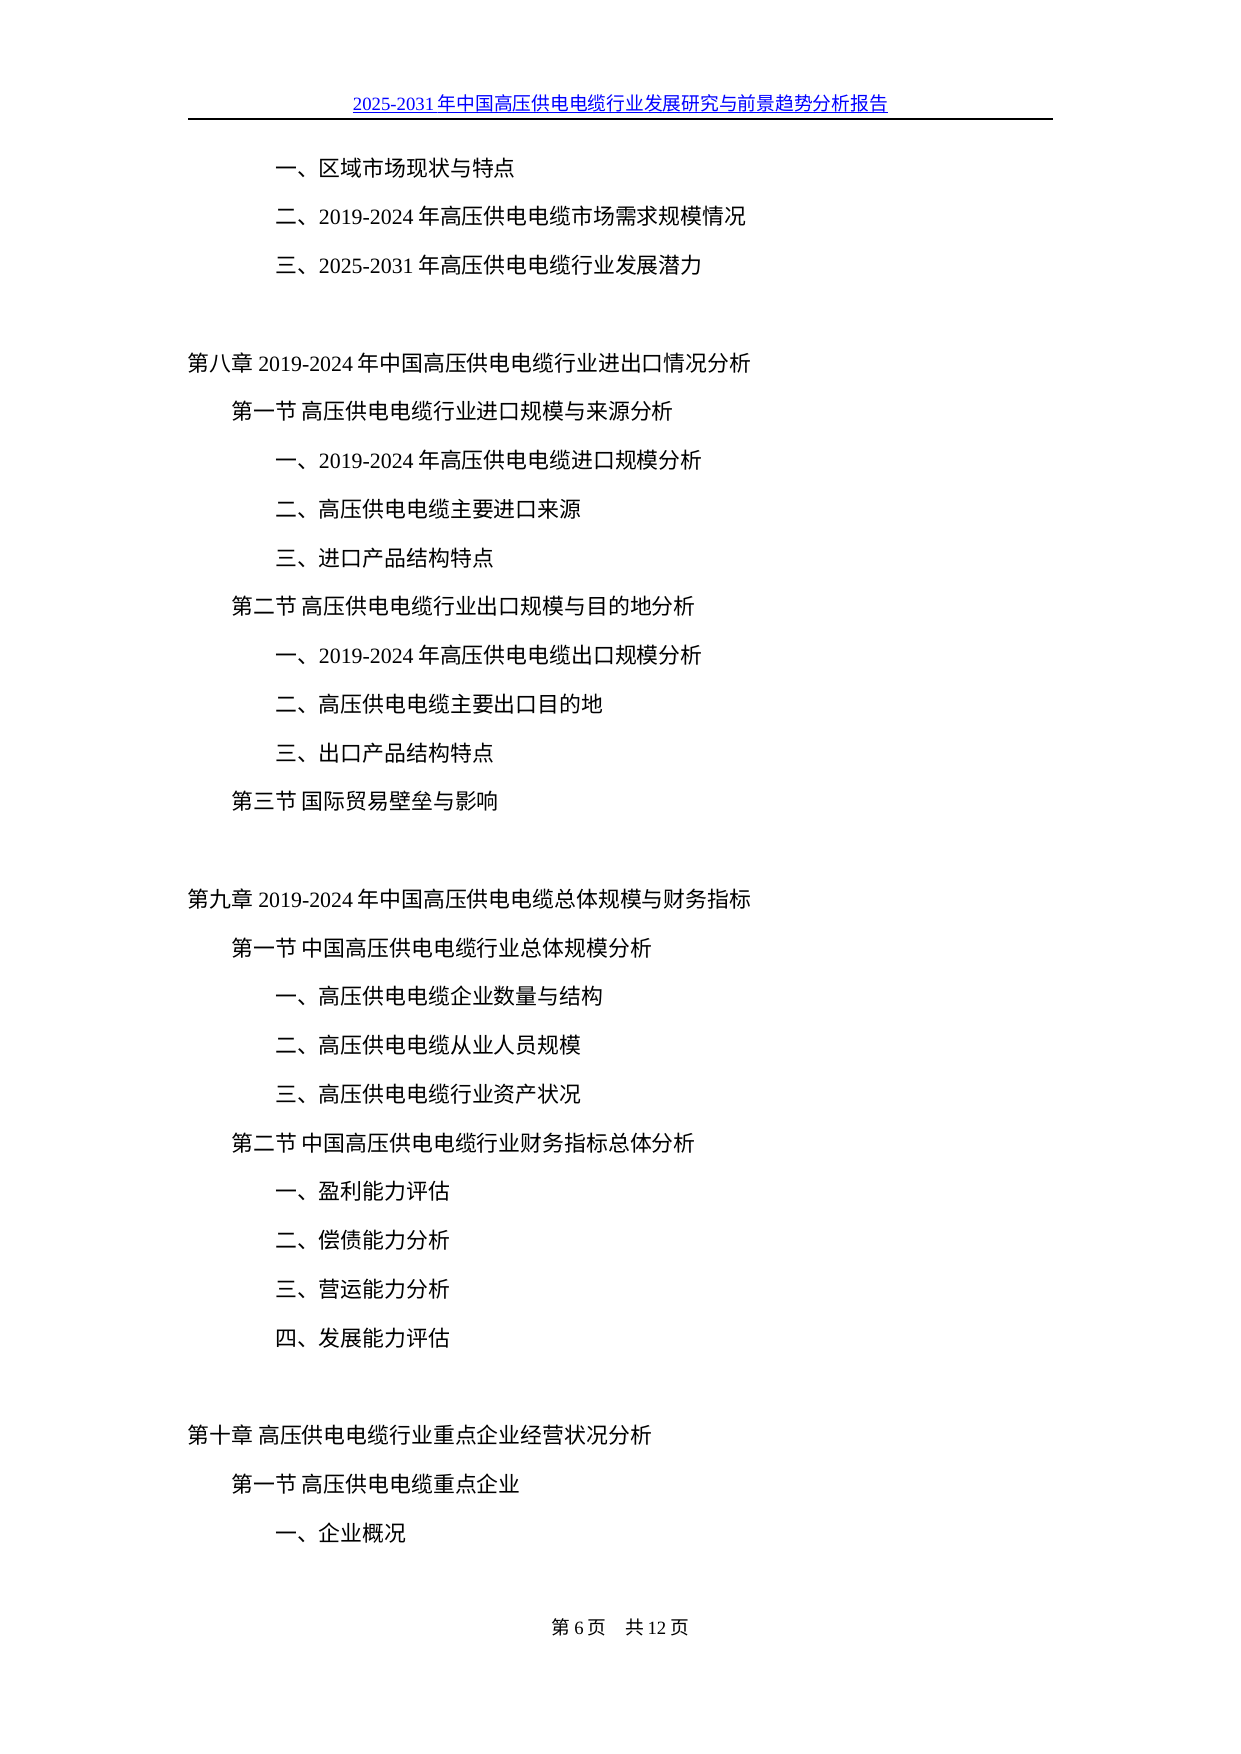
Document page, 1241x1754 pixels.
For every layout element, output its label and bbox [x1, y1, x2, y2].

text [187, 150, 1053, 1548]
